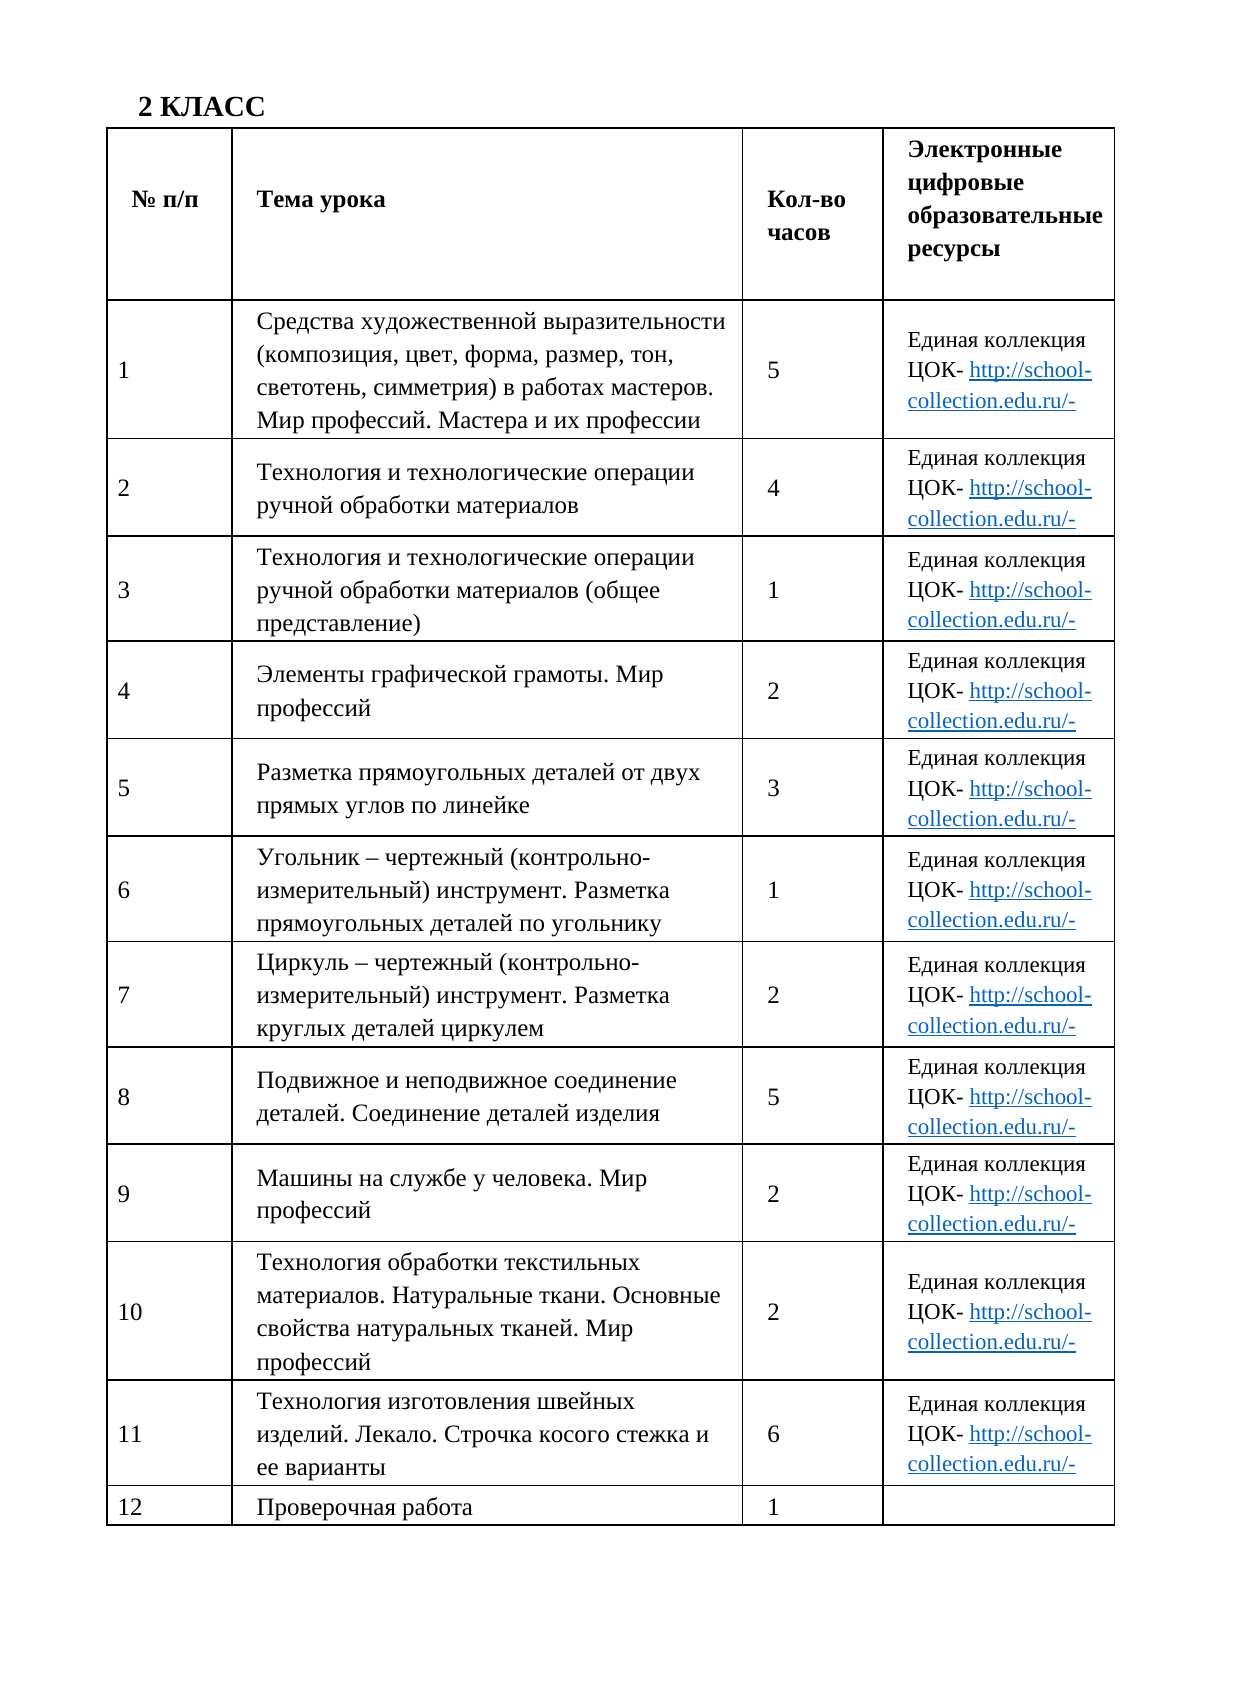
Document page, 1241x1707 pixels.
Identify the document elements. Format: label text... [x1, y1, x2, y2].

table_cell Элементы графической грамоты. Мир профессий [233, 642, 742, 738]
table_cell Технология обработки текстильных материалов. Натуральные ткани. Основные свойства натуральных тканей. Мир профессий [233, 1242, 742, 1379]
table_cell 11 [108, 1381, 231, 1484]
table_cell Единая коллекция ЦОК- http://school-collection.edu.ru/- [884, 837, 1114, 941]
table_cell Машины на службе у человека. Мир профессий [233, 1145, 742, 1241]
table_cell Единая коллекция ЦОК- http://school-collection.edu.ru/- [884, 1242, 1114, 1379]
table_cell 2 [108, 439, 231, 535]
table_cell 6 [108, 837, 231, 941]
table_cell Технология изготовления швейных изделий. Лекало. Строчка косого стежка и ее варианты [233, 1381, 742, 1484]
table_cell 1 [743, 537, 882, 640]
text 2 КЛАСС [131, 89, 1122, 122]
table_cell 4 [743, 439, 882, 535]
table_cell Единая коллекция ЦОК- http://school-collection.edu.ru/- [884, 537, 1114, 640]
table_header Тема урока [233, 129, 742, 299]
table_cell 3 [108, 537, 231, 640]
table_cell Единая коллекция ЦОК- http://school-collection.edu.ru/- [884, 642, 1114, 738]
table_cell 4 [108, 642, 231, 738]
table_cell 2 [743, 1145, 882, 1241]
table_cell 12 [108, 1486, 231, 1524]
table_header Кол-во часов [743, 129, 882, 299]
table_cell Технология и технологические операции ручной обработки материалов [233, 439, 742, 535]
table_cell Подвижное и неподвижное соединение деталей. Соединение деталей изделия [233, 1048, 742, 1143]
table_cell Единая коллекция ЦОК- http://school-collection.edu.ru/- [884, 1145, 1114, 1241]
table_cell 1 [108, 301, 231, 437]
table_cell Технология и технологические операции ручной обработки материалов (общее представление) [233, 537, 742, 640]
table_cell Единая коллекция ЦОК- http://school-collection.edu.ru/- [884, 1048, 1114, 1143]
table_cell 10 [108, 1242, 231, 1379]
table_cell 2 [743, 942, 882, 1046]
table_cell 5 [743, 1048, 882, 1143]
table_cell 9 [108, 1145, 231, 1241]
table_header № п/п [108, 129, 231, 299]
table_cell Единая коллекция ЦОК- http://school-collection.edu.ru/- [884, 1381, 1114, 1484]
table_cell Циркуль – чертежный (контрольно-измерительный) инструмент. Разметка круглых деталей циркулем [233, 942, 742, 1046]
table_cell Проверочная работа [233, 1486, 742, 1524]
table_cell Единая коллекция ЦОК- http://school-collection.edu.ru/- [884, 739, 1114, 835]
table_cell 1 [743, 1486, 882, 1524]
table_cell 2 [743, 1242, 882, 1379]
table_header Электронные цифровые образовательные ресурсы [884, 129, 1114, 299]
table_cell 5 [743, 301, 882, 437]
table_cell Угольник – чертежный (контрольно-измерительный) инструмент. Разметка прямоугольных деталей по угольнику [233, 837, 742, 941]
table_cell 3 [743, 739, 882, 835]
table_cell 2 [743, 642, 882, 738]
table_cell Средства художественной выразительности (композиция, цвет, форма, размер, тон, светотень, симметрия) в работах мастеров. Мир профессий. Мастера и их профессии [233, 301, 742, 437]
table_cell Единая коллекция ЦОК- http://school-collection.edu.ru/- [884, 301, 1114, 437]
table_cell 8 [108, 1048, 231, 1143]
table_cell Единая коллекция ЦОК- http://school-collection.edu.ru/- [884, 439, 1114, 535]
table_cell [884, 1486, 1114, 1524]
table_cell 5 [108, 739, 231, 835]
table_cell 7 [108, 942, 231, 1046]
table_cell 1 [743, 837, 882, 941]
table_cell 6 [743, 1381, 882, 1484]
table_cell Единая коллекция ЦОК- http://school-collection.edu.ru/- [884, 942, 1114, 1046]
table_cell Разметка прямоугольных деталей от двух прямых углов по линейке [233, 739, 742, 835]
